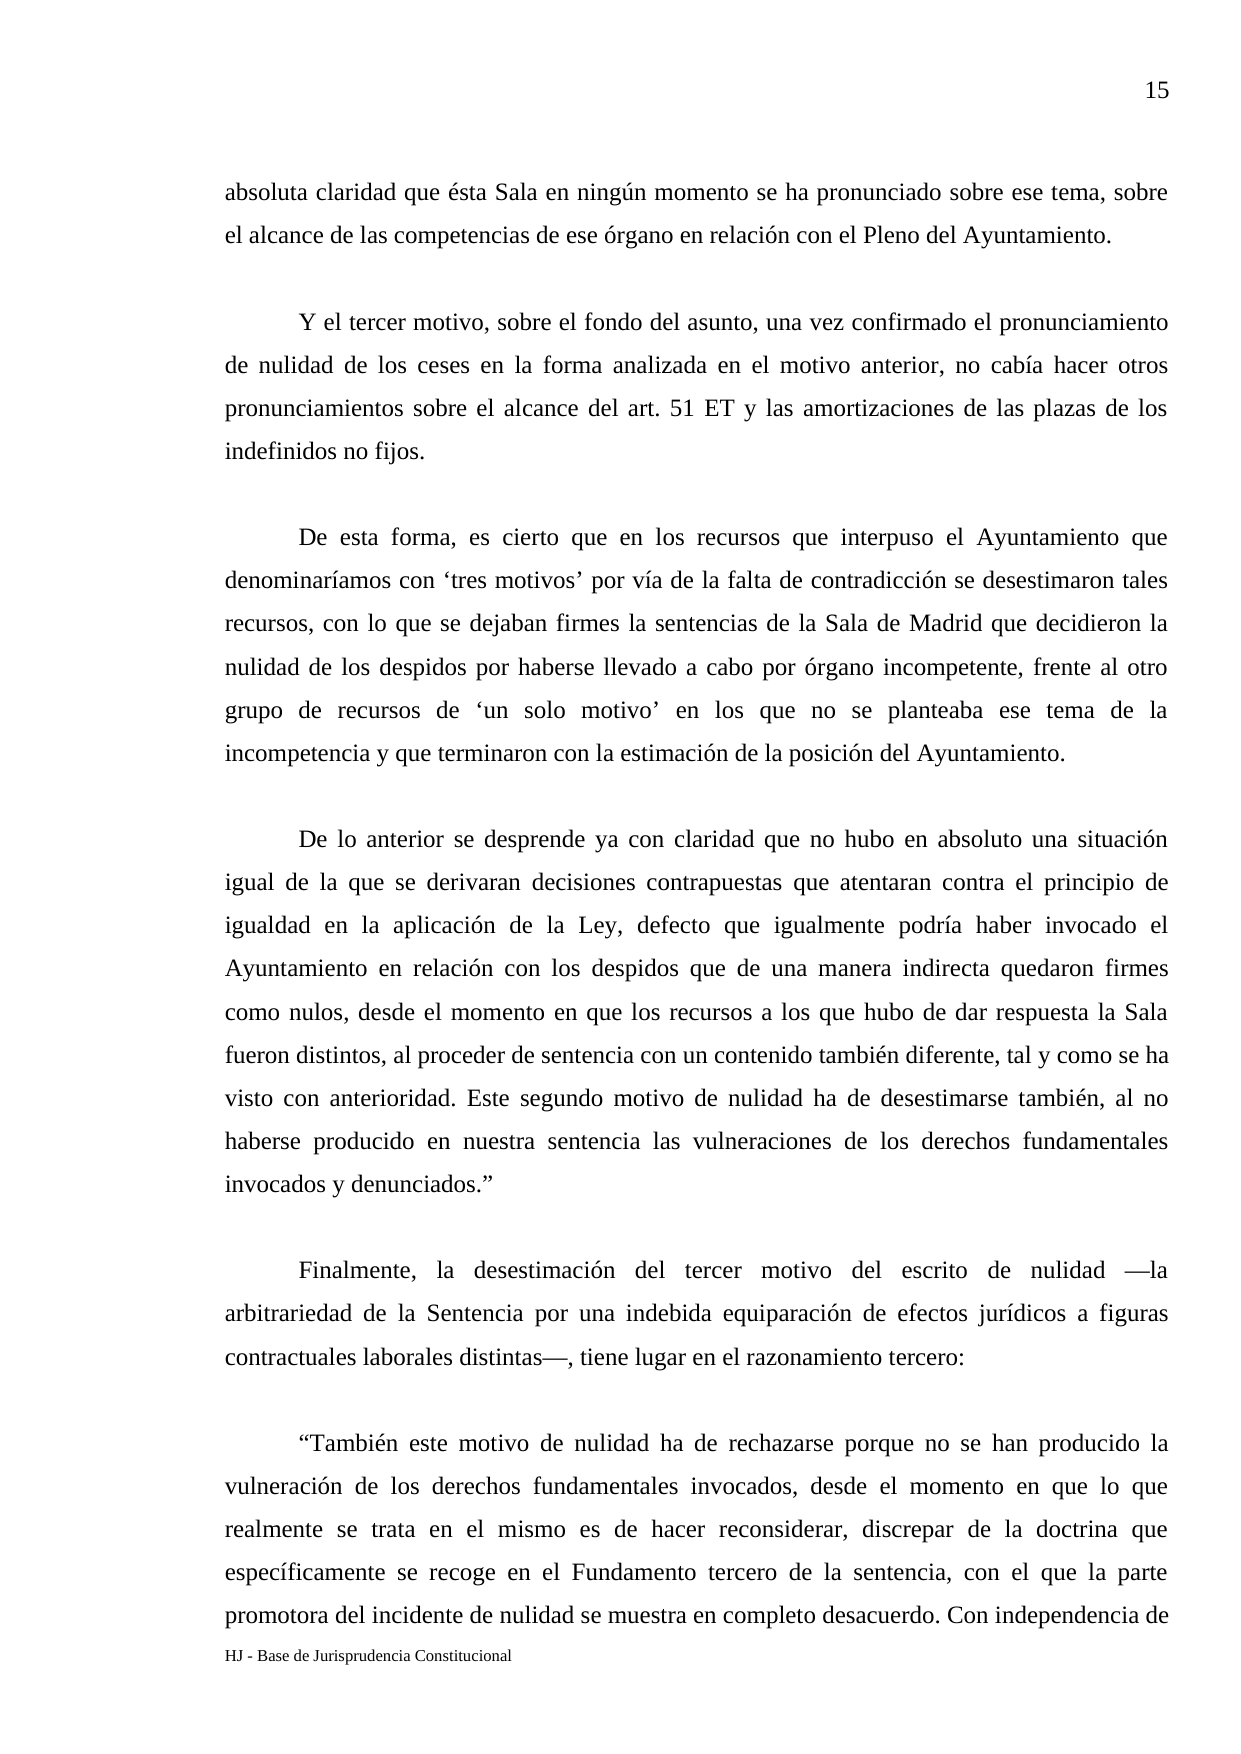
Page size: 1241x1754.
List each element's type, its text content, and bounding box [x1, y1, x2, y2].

text Finalmente, la desestimación del tercer motivo del escrito de nulidad —la arbitrariedad de la Sentencia por una indebida equiparación de efectos jurídicos a figuras contractuales laborales distintas—, tiene lugar en el razonamiento tercero: [224, 1255, 1169, 1370]
text De esta forma, es cierto que en los recursos que interpuso el Ayuntamiento que denominaríamos con ‘tres motivos’ por vía de la falta de contradicción se desestimaron tales recursos, con lo que se dejaban firmes la sentencias de la Sala de Madrid que decidieron la nulidad de los despidos por haberse llevado a cabo por órgano incompetente, frente al otro grupo de recursos de ‘un solo motivo’ en los que no se planteaba ese tema de la incompetencia y que terminaron con la estimación de la posición del Ayuntamiento. [224, 522, 1169, 767]
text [224, 177, 1169, 249]
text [224, 1428, 1169, 1629]
text De lo anterior se desprende ya con claridad que no hubo en absoluto una situación igual de la que se derivaran decisiones contrapuestas que atentaran contra el principio de igualdad en la aplicación de la Ley, defecto que igualmente podría haber invocado el Ayuntamiento en relación con los despidos que de una manera indirecta quedaron firmes como nulos, desde el momento en que los recursos a los que hubo de dar respuesta la Sala fueron distintos, al proceder de sentencia con un contenido también diferente, tal y como se ha visto con anterioridad. Este segundo motivo de nulidad ha de desestimarse también, al no haberse producido en nuestra sentencia las vulneraciones de los derechos fundamentales invocados y denunciados.” [224, 824, 1169, 1198]
text Y el tercer motivo, sobre el fondo del asunto, una vez confirmado el pronunciamiento de nulidad de los ceses en la forma analizada en el motivo anterior, no cabía hacer otros pronunciamientos sobre el alcance del art. 51 ET y las amortizaciones de las plazas de los indefinidos no fijos. [224, 307, 1169, 465]
